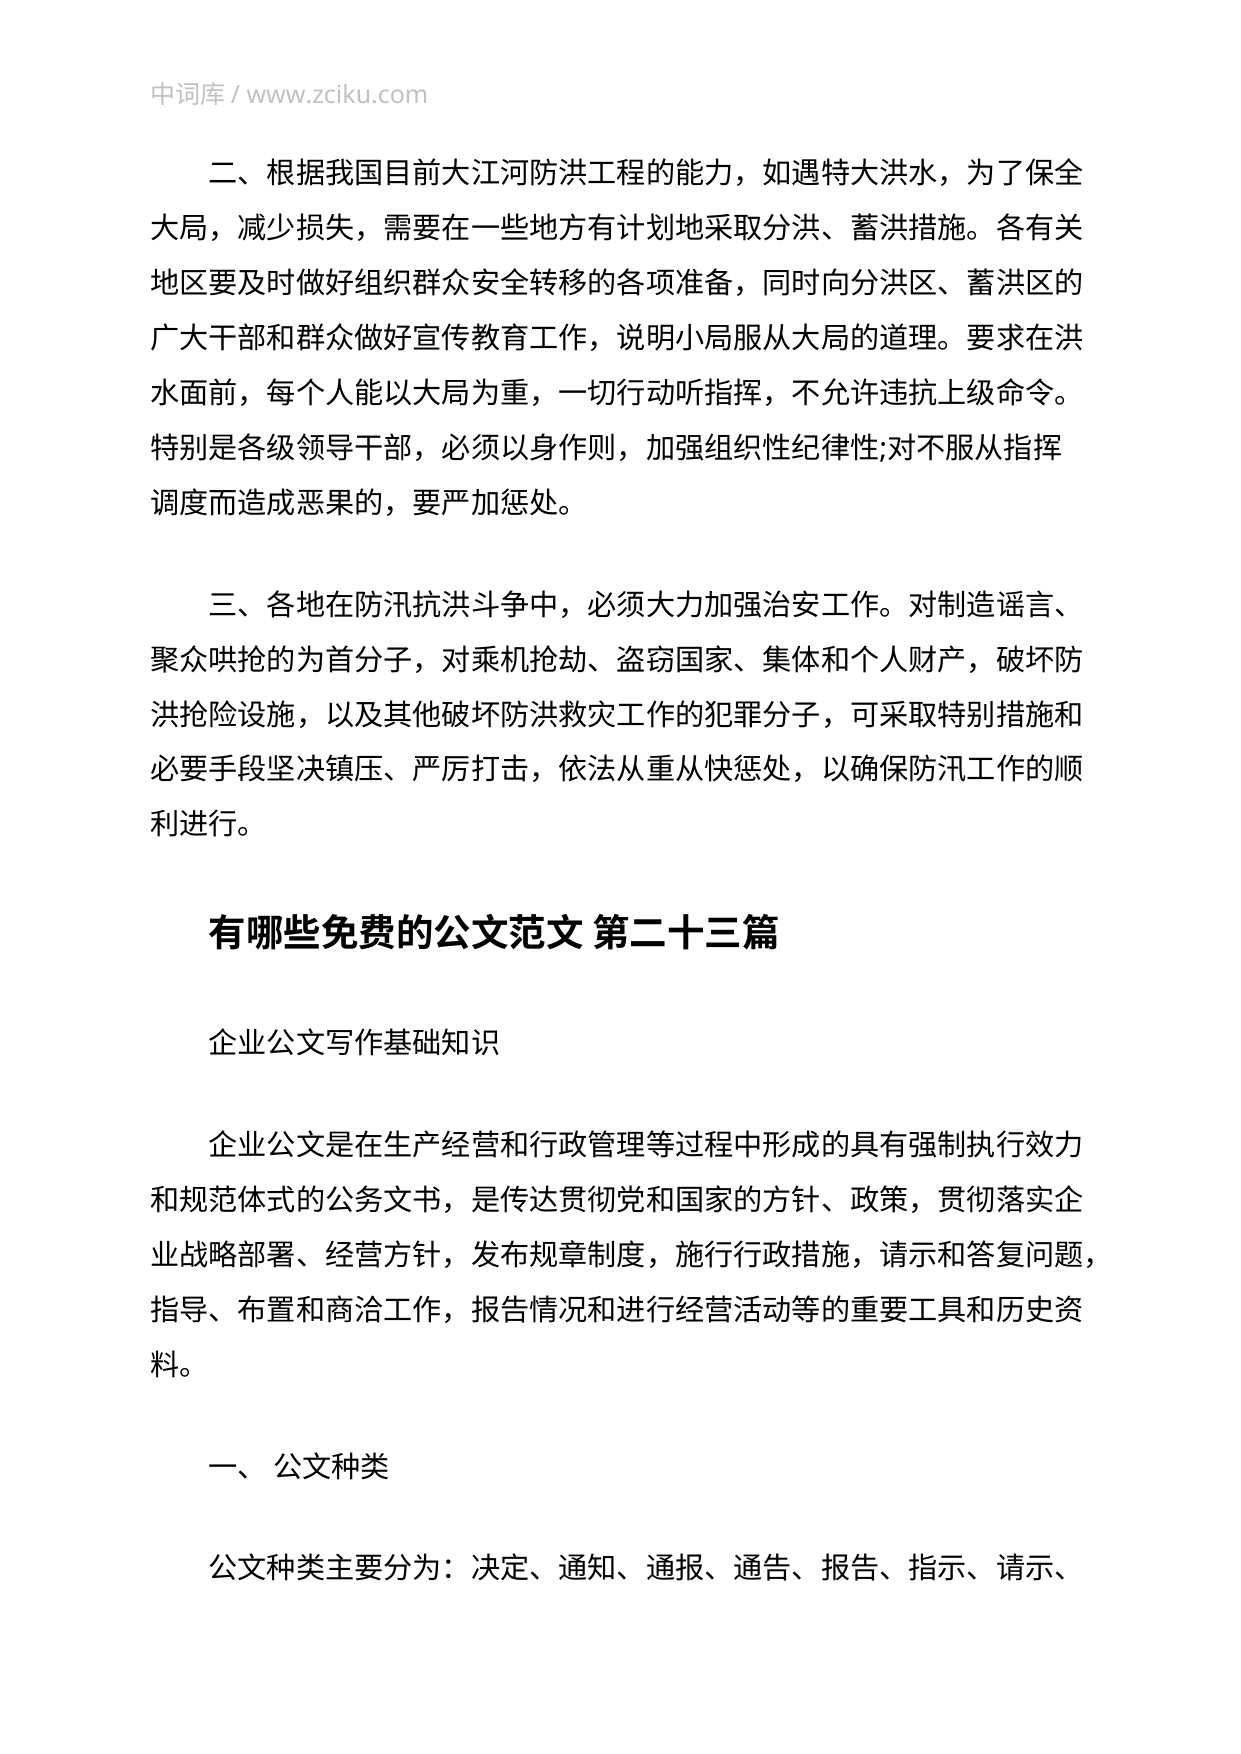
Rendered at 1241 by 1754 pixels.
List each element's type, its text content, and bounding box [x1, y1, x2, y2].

text 企业公文写作基础知识 [150, 1020, 1090, 1062]
text 企业公文是在生产经营和行政管理等过程中形成的具有强制执行效力和规范体式的公务文书，是传达贯彻党和国家的方针、政策，贯彻落实企业战略部署、经营方针，发布规章制度，施行行政措施，请示和答复问题，指导、布置和商洽工作，报告情况和进行经营活动等的重要工具和历史资料。 [150, 1122, 1090, 1384]
text 有哪些免费的公文范文 第二十三篇 [150, 903, 1090, 957]
text 二、根据我国目前大江河防洪工程的能力，如遇特大洪水，为了保全大局，减少损失，需要在一些地方有计划地采取分洪、蓄洪措施。各有关地区要及时做好组织群众安全转移的各项准备，同时向分洪区、蓄洪区的广大干部和群众做好宣传教育工作，说明小局服从大局的道理。要求在洪水面前，每个人能以大局为重，一切行动听指挥，不允许违抗上级命令。特别是各级领导干部，必须以身作则，加强组织性纪律性;对不服从指挥调度而造成恶果的，要严加惩处。 [150, 150, 1090, 522]
text 一、 公文种类 [150, 1443, 1090, 1485]
text 三、各地在防汛抗洪斗争中，必须大力加强治安工作。对制造谣言、聚众哄抢的为首分子，对乘机抢劫、盗窃国家、集体和个人财产，破坏防洪抢险设施，以及其他破坏防洪救灾工作的犯罪分子，可采取特别措施和必要手段坚决镇压、严厉打击，依法从重从快惩处，以确保防汛工作的顺利进行。 [150, 581, 1090, 843]
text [150, 1545, 1090, 1587]
